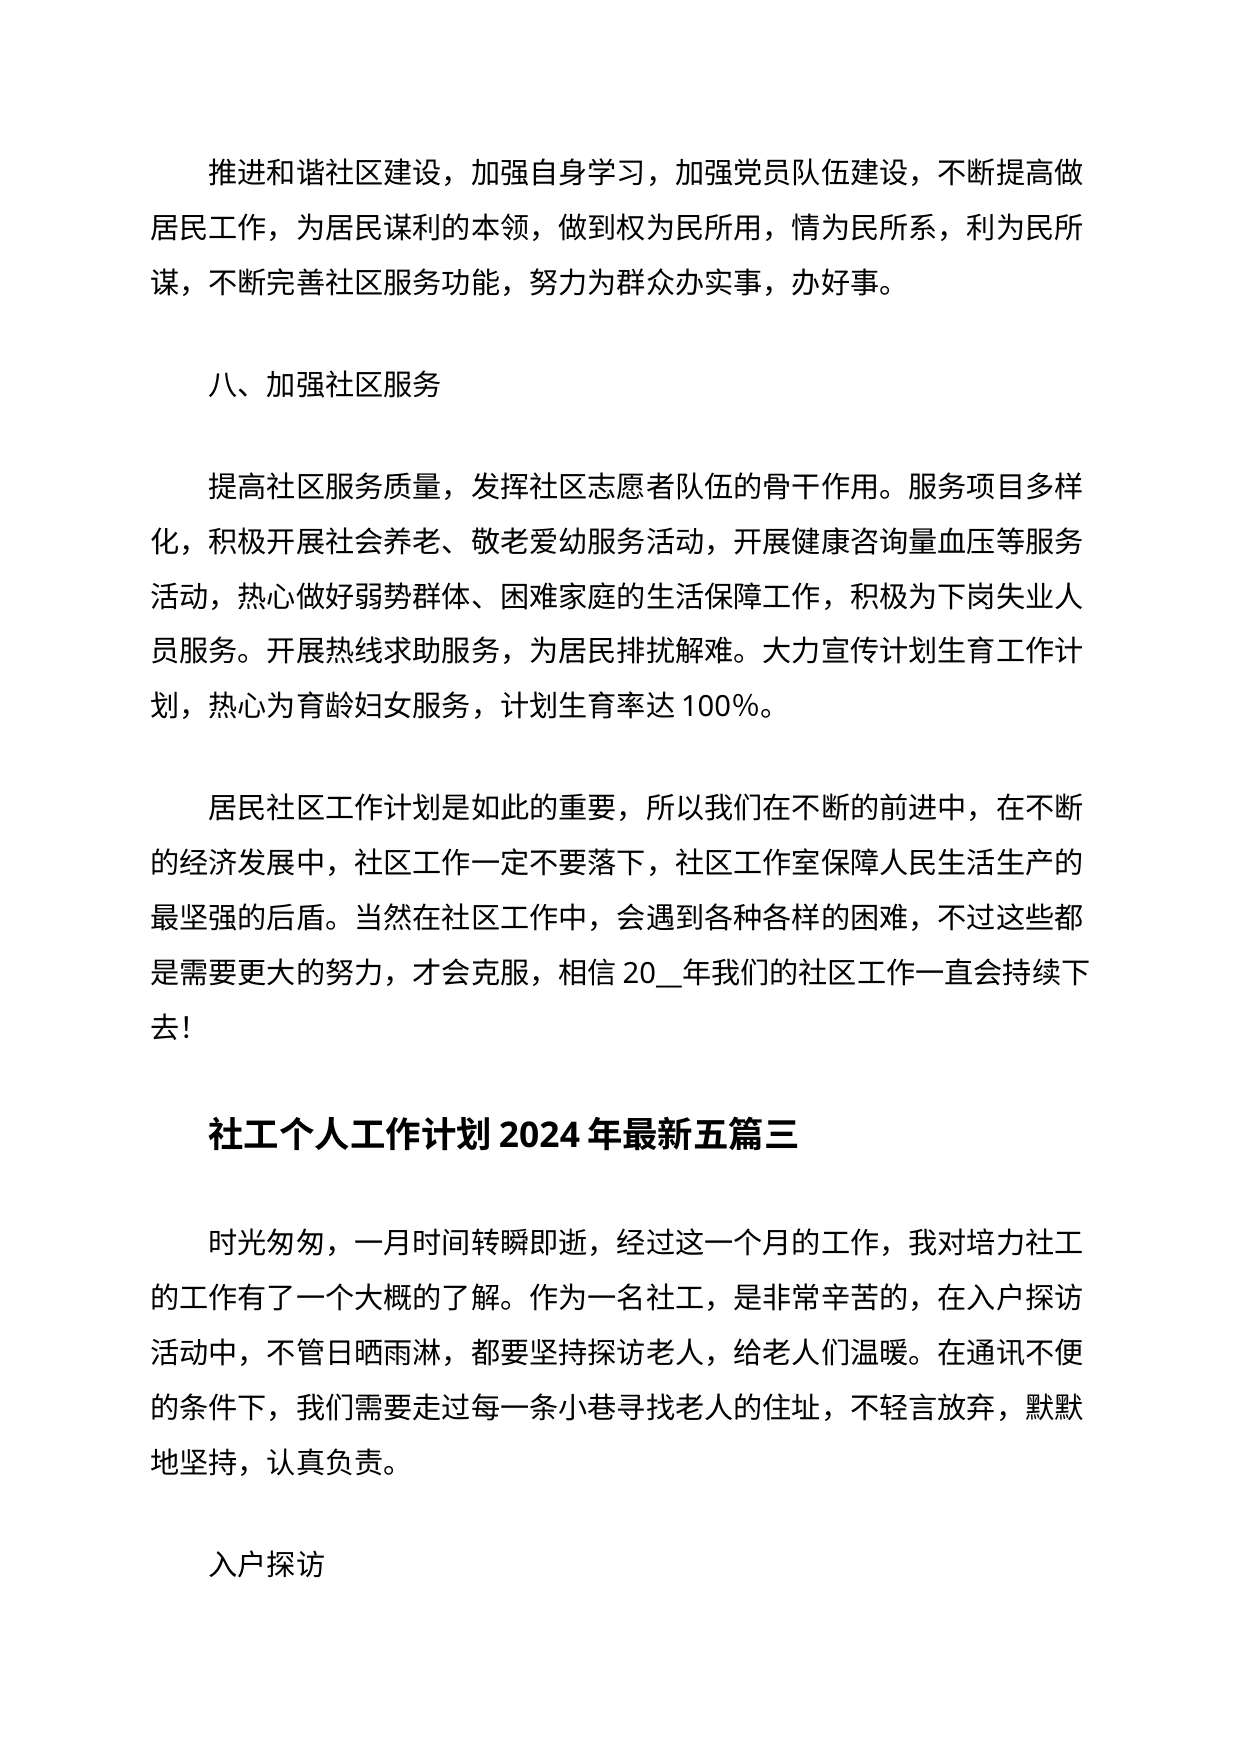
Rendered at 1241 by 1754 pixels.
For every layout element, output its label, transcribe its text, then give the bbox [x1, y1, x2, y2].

text 提高社区服务质量，发挥社区志愿者队伍的骨干作用。服务项目多样化，积极开展社会养老、敬老爱幼服务活动，开展健康咨询量血压等服务活动，热心做好弱势群体、困难家庭的生活保障工作，积极为下岗失业人员服务。开展热线求助服务，为居民排扰解难。大力宣传计划生育工作计划，热心为育龄妇女服务，计划生育率达100％。 [150, 463, 1090, 725]
text 入户探访 [150, 1541, 1090, 1583]
text 社工个人工作计划2024年最新五篇三 [150, 1106, 1090, 1158]
text 时光匆匆，一月时间转瞬即逝，经过这一个月的工作，我对培力社工的工作有了一个大概的了解。作为一名社工，是非常辛苦的，在入户探访活动中，不管日晒雨淋，都要坚持探访老人，给老人们温暖。在通讯不便的条件下，我们需要走过每一条小巷寻找老人的住址，不轻言放弃，默默地坚持，认真负责。 [150, 1220, 1090, 1482]
text 居民社区工作计划是如此的重要，所以我们在不断的前进中，在不断的经济发展中，社区工作一定不要落下，社区工作室保障人民生活生产的最坚强的后盾。当然在社区工作中，会遇到各种各样的困难，不过这些都是需要更大的努力，才会克服，相信20__年我们的社区工作一直会持续下去！ [150, 785, 1090, 1047]
text 推进和谐社区建设，加强自身学习，加强党员队伍建设，不断提高做居民工作，为居民谋利的本领，做到权为民所用，情为民所系，利为民所谋，不断完善社区服务功能，努力为群众办实事，办好事。 [150, 150, 1090, 302]
text 八、加强社区服务 [150, 362, 1090, 404]
